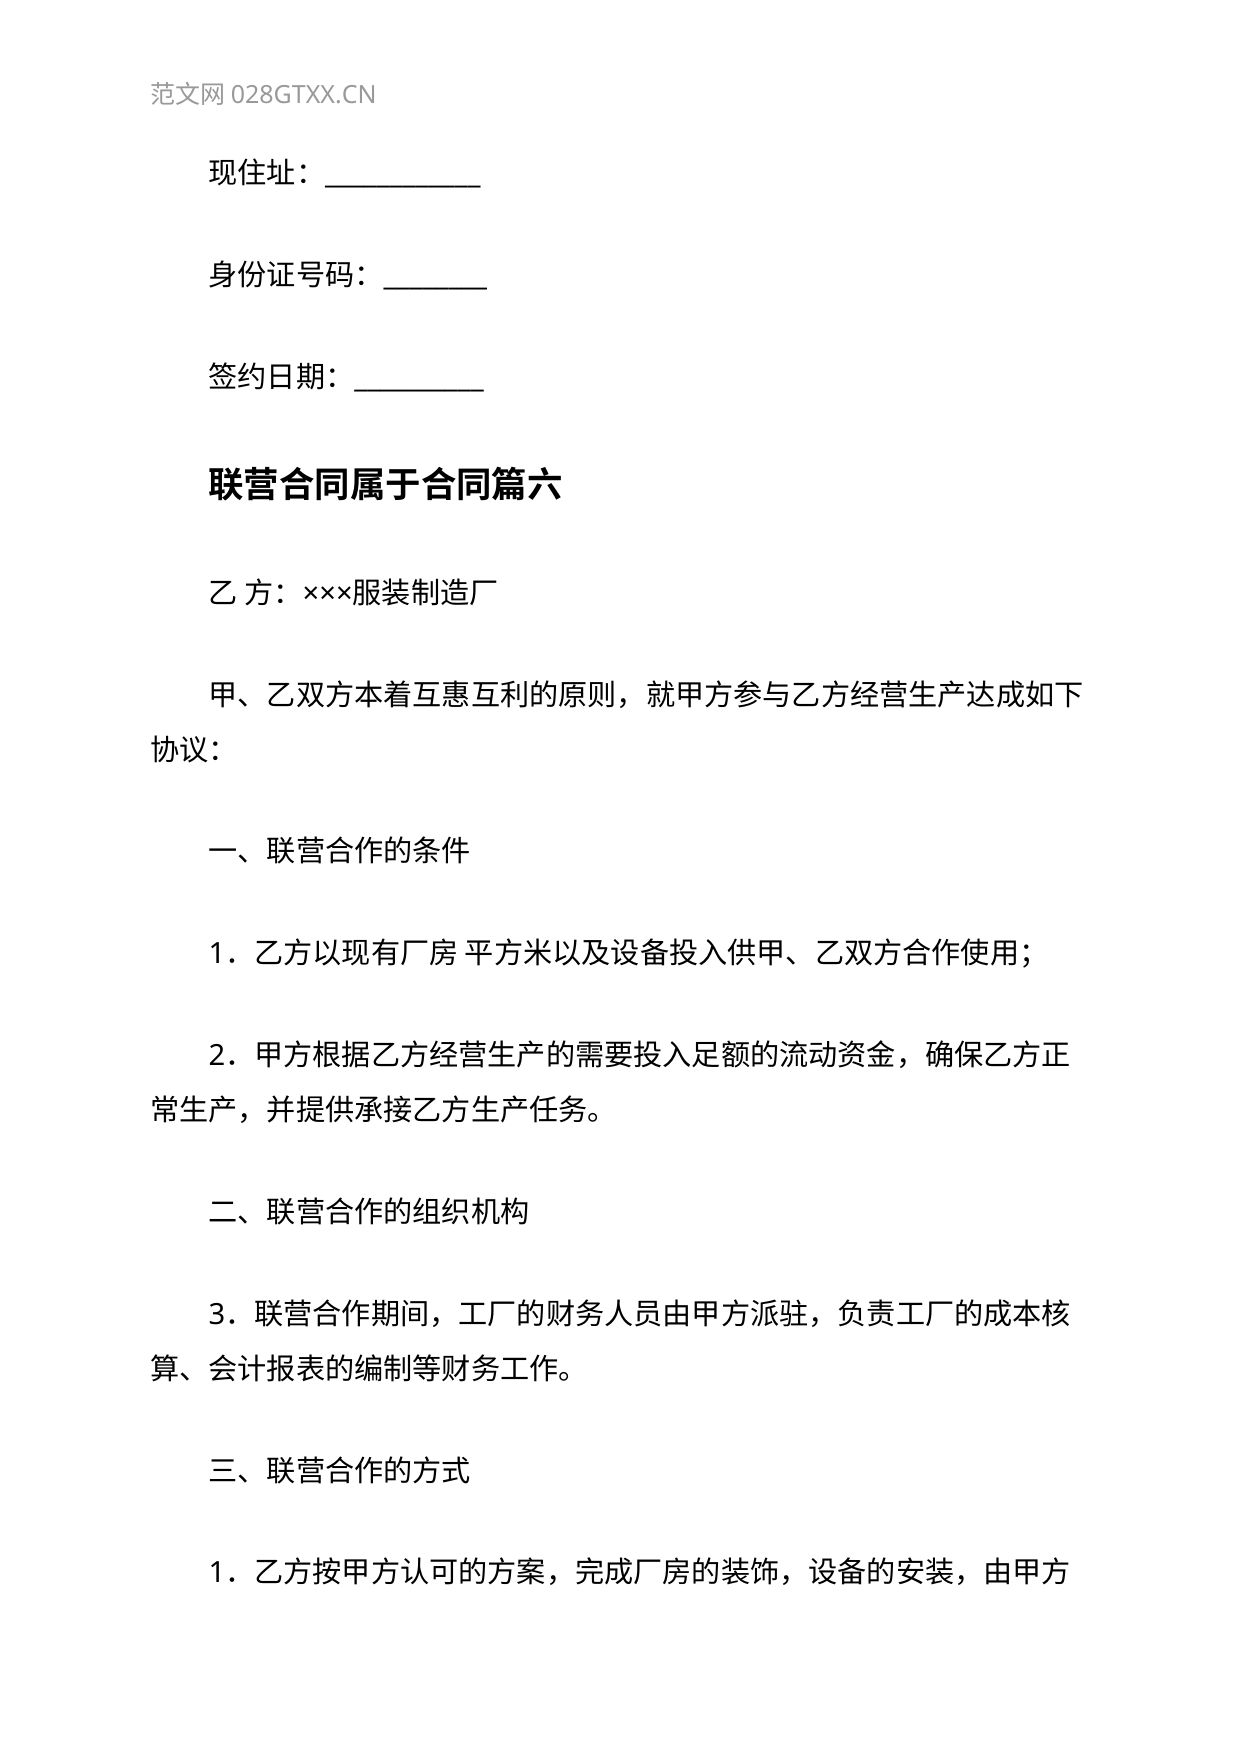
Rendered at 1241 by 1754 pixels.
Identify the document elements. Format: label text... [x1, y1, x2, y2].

text 签约日期：__________ [150, 354, 1090, 396]
text 二、联营合作的组织机构 [150, 1188, 1090, 1231]
text 2．甲方根据乙方经营生产的需要投入足额的流动资金，确保乙方正常生产，并提供承接乙方生产任务。 [150, 1032, 1090, 1129]
text 1．乙方以现有厂房 平方米以及设备投入供甲、乙双方合作使用； [150, 930, 1090, 972]
text 乙 方：×××服装制造厂 [150, 569, 1090, 612]
text 一、联营合作的条件 [150, 828, 1090, 870]
text 3．联营合作期间，工厂的财务人员由甲方派驻，负责工厂的成本核算、会计报表的编制等财务工作。 [150, 1290, 1090, 1388]
text 三、联营合作的方式 [150, 1447, 1090, 1489]
text 甲、乙双方本着互惠互利的原则，就甲方参与乙方经营生产达成如下协议： [150, 671, 1090, 768]
text 现住址：____________ [150, 150, 1090, 192]
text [150, 1549, 1090, 1591]
text 身份证号码：________ [150, 252, 1090, 294]
text 联营合同属于合同篇六 [150, 456, 1090, 507]
